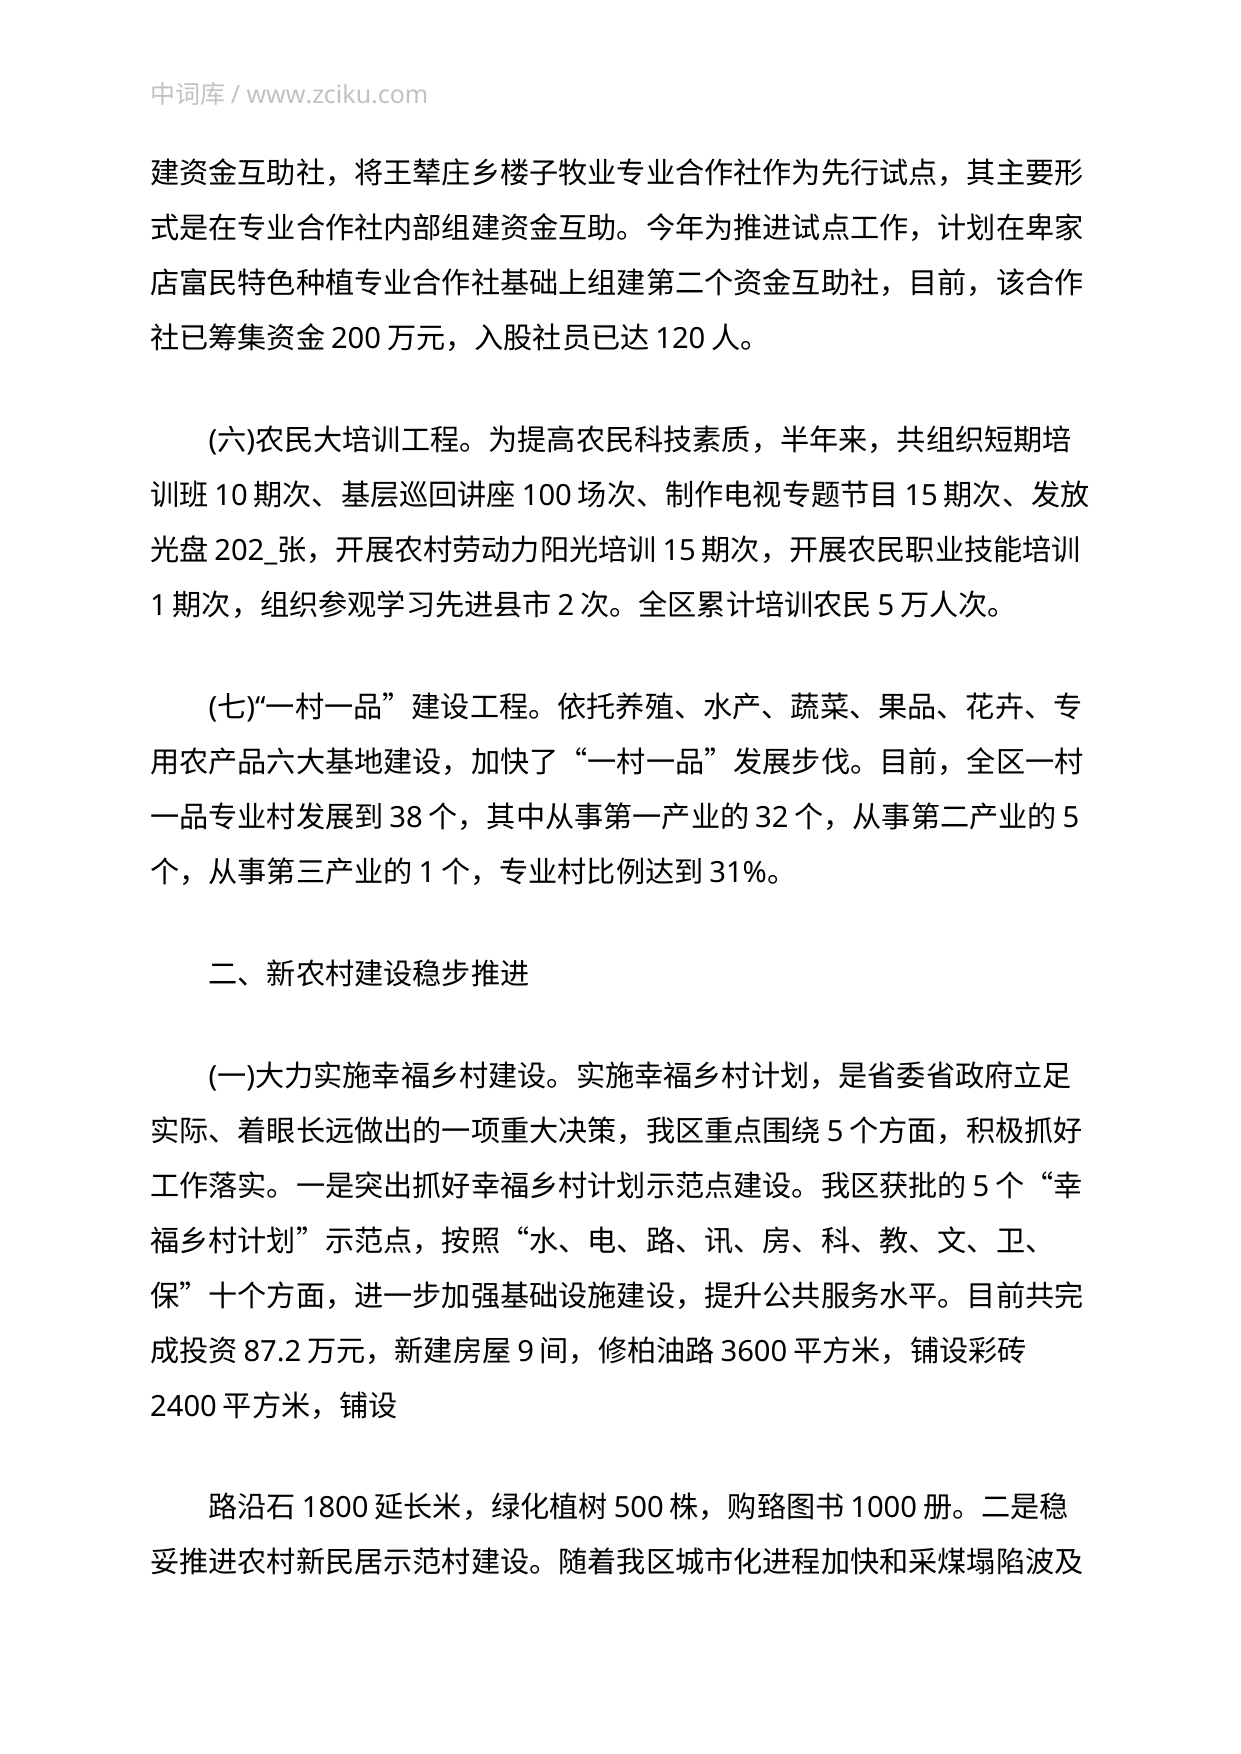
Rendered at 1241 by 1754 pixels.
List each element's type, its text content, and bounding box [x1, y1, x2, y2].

text 二、新农村建设稳步推进 [150, 951, 1090, 993]
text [150, 150, 1090, 357]
text (六)农民大培训工程。为提高农民科技素质，半年来，共组织短期培训班10期次、基层巡回讲座100场次、制作电视专题节目15期次、发放光盘202_张，开展农村劳动力阳光培训15期次，开展农民职业技能培训1期次，组织参观学习先进县市2次。全区累计培训农民5万人次。 [150, 417, 1090, 624]
text (七)“一村一品”建设工程。依托养殖、水产、蔬菜、果品、花卉、专用农产品六大基地建设，加快了“一村一品”发展步伐。目前，全区一村一品专业村发展到38个，其中从事第一产业的32个，从事第二产业的5个，从事第三产业的1个，专业村比例达到31%。 [150, 684, 1090, 891]
text (一)大力实施幸福乡村建设。实施幸福乡村计划，是省委省政府立足实际、着眼长远做出的一项重大决策，我区重点围绕5个方面，积极抓好工作落实。一是突出抓好幸福乡村计划示范点建设。我区获批的5个“幸福乡村计划”示范点，按照“水、电、路、讯、房、科、教、文、卫、保”十个方面，进一步加强基础设施建设，提升公共服务水平。目前共完成投资87.2万元，新建房屋9间，修柏油路3600平方米，铺设彩砖2400平方米，铺设 [150, 1052, 1090, 1424]
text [150, 1484, 1090, 1581]
